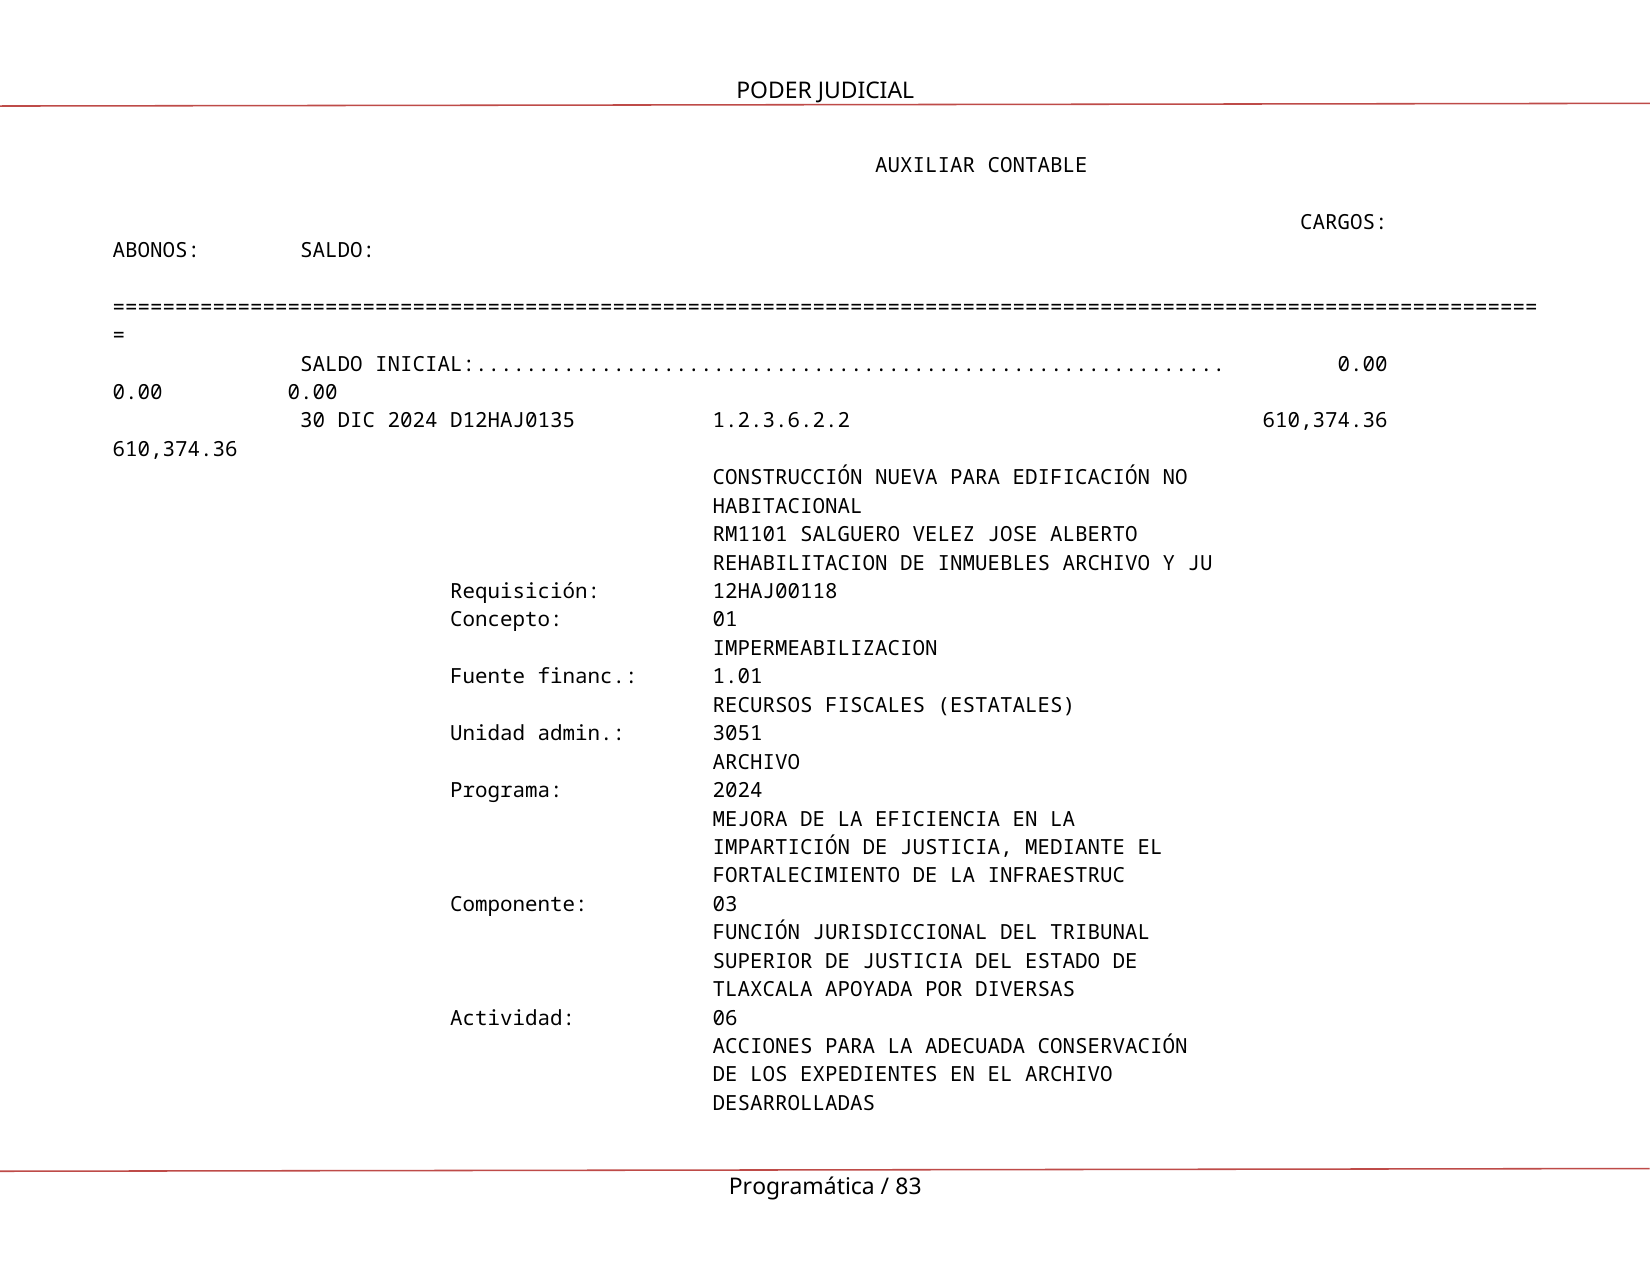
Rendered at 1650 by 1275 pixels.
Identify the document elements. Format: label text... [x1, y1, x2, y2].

text Requisición: 12HAJ00118 [112, 576, 1537, 604]
text ARCHIVO [112, 747, 1537, 775]
text REHABILITACION DE INMUEBLES ARCHIVO Y JU [112, 548, 1537, 576]
text IMPERMEABILIZACION [112, 633, 1537, 661]
text IMPARTICIÓN DE JUSTICIA, MEDIANTE EL [112, 832, 1537, 861]
text RECURSOS FISCALES (ESTATALES) [112, 690, 1537, 718]
text Actividad: 06 [112, 1003, 1537, 1031]
text ACCIONES PARA LA ADECUADA CONSERVACIÓN [112, 1031, 1537, 1059]
text Concepto: 01 [112, 604, 1537, 633]
text FORTALECIMIENTO DE LA INFRAESTRUC [112, 861, 1537, 889]
text SUPERIOR DE JUSTICIA DEL ESTADO DE [112, 946, 1537, 974]
text HABITACIONAL [112, 491, 1537, 519]
text Componente: 03 [112, 889, 1537, 917]
text TLAXCALA APOYADA POR DIVERSAS [112, 974, 1537, 1003]
text AUXILIAR CONTABLE [112, 150, 1537, 178]
text 30 DIC 2024 D12HAJ0135 1.2.3.6.2.2 610,374.36 610,374.36 [112, 406, 1537, 462]
text Programa: 2024 [112, 775, 1537, 804]
text =================================================================================================================== [112, 264, 1537, 349]
text MEJORA DE LA EFICIENCIA EN LA [112, 804, 1537, 832]
text DE LOS EXPEDIENTES EN EL ARCHIVO [112, 1059, 1537, 1088]
text FUNCIÓN JURISDICCIONAL DEL TRIBUNAL [112, 917, 1537, 946]
text Fuente financ.: 1.01 [112, 661, 1537, 690]
text Unidad admin.: 3051 [112, 718, 1537, 747]
text CONSTRUCCIÓN NUEVA PARA EDIFICACIÓN NO [112, 462, 1537, 491]
text CARGOS: ABONOS: SALDO: [112, 207, 1537, 264]
text SALDO INICIAL:............................................................ 0.00 0.00 0.00 [112, 349, 1537, 406]
text RM1101 SALGUERO VELEZ JOSE ALBERTO [112, 519, 1537, 548]
text DESARROLLADAS [112, 1088, 1537, 1116]
